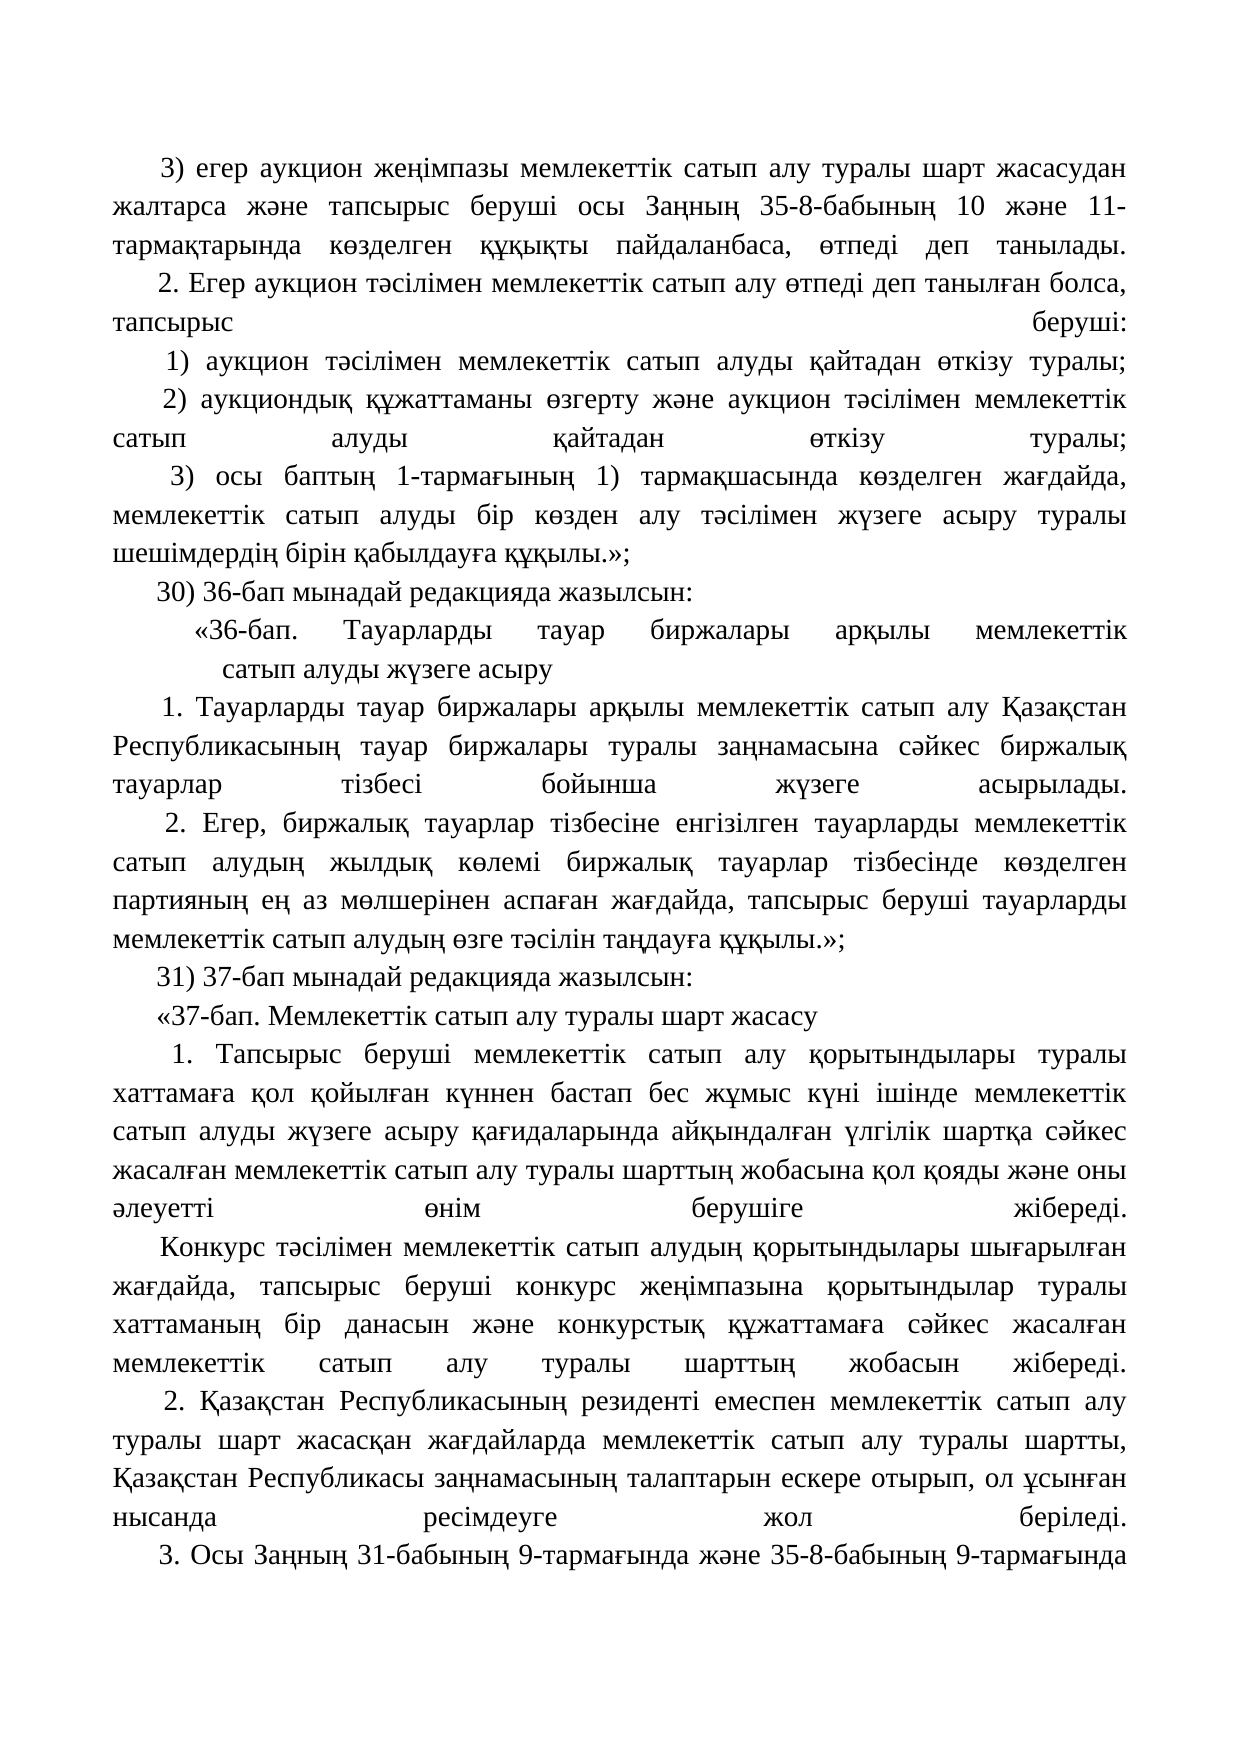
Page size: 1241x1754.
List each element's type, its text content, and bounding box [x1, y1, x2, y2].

text «37-бап. Мемлекеттiк сатып алу туралы шарт жасасу [112, 998, 1128, 1031]
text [112, 1036, 1128, 1571]
text 30) 36-бап мынадай редакцияда жазылсын: [112, 574, 1128, 607]
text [112, 150, 1128, 569]
text 31) 37-бап мынадай редакцияда жазылсын: [112, 959, 1128, 993]
text «36-бап. Тауарларды тауар биржалары арқылы мемлекеттік сатып алуды жүзеге асыру [112, 612, 1128, 684]
text 1. Тауарларды тауар биржалары арқылы мемлекеттік сатып алу Қазақстан Республикасының тауар биржалары туралы заңнамасына сәйкес биржалық тауарлар тізбесі бойынша жүзеге асырылады. 2. Егер, биржалық тауарлар тізбесіне енгізілген тауарларды мемлекеттік сатып алудың жылдық көлемі биржалық тауарлар тізбесінде көзделген партияның ең аз мөлшерінен аспаған жағдайда, тапсырыс беруші тауарларды мемлекеттік сатып алудың өзге тәсілін таңдауға құқылы.»; [112, 689, 1128, 954]
